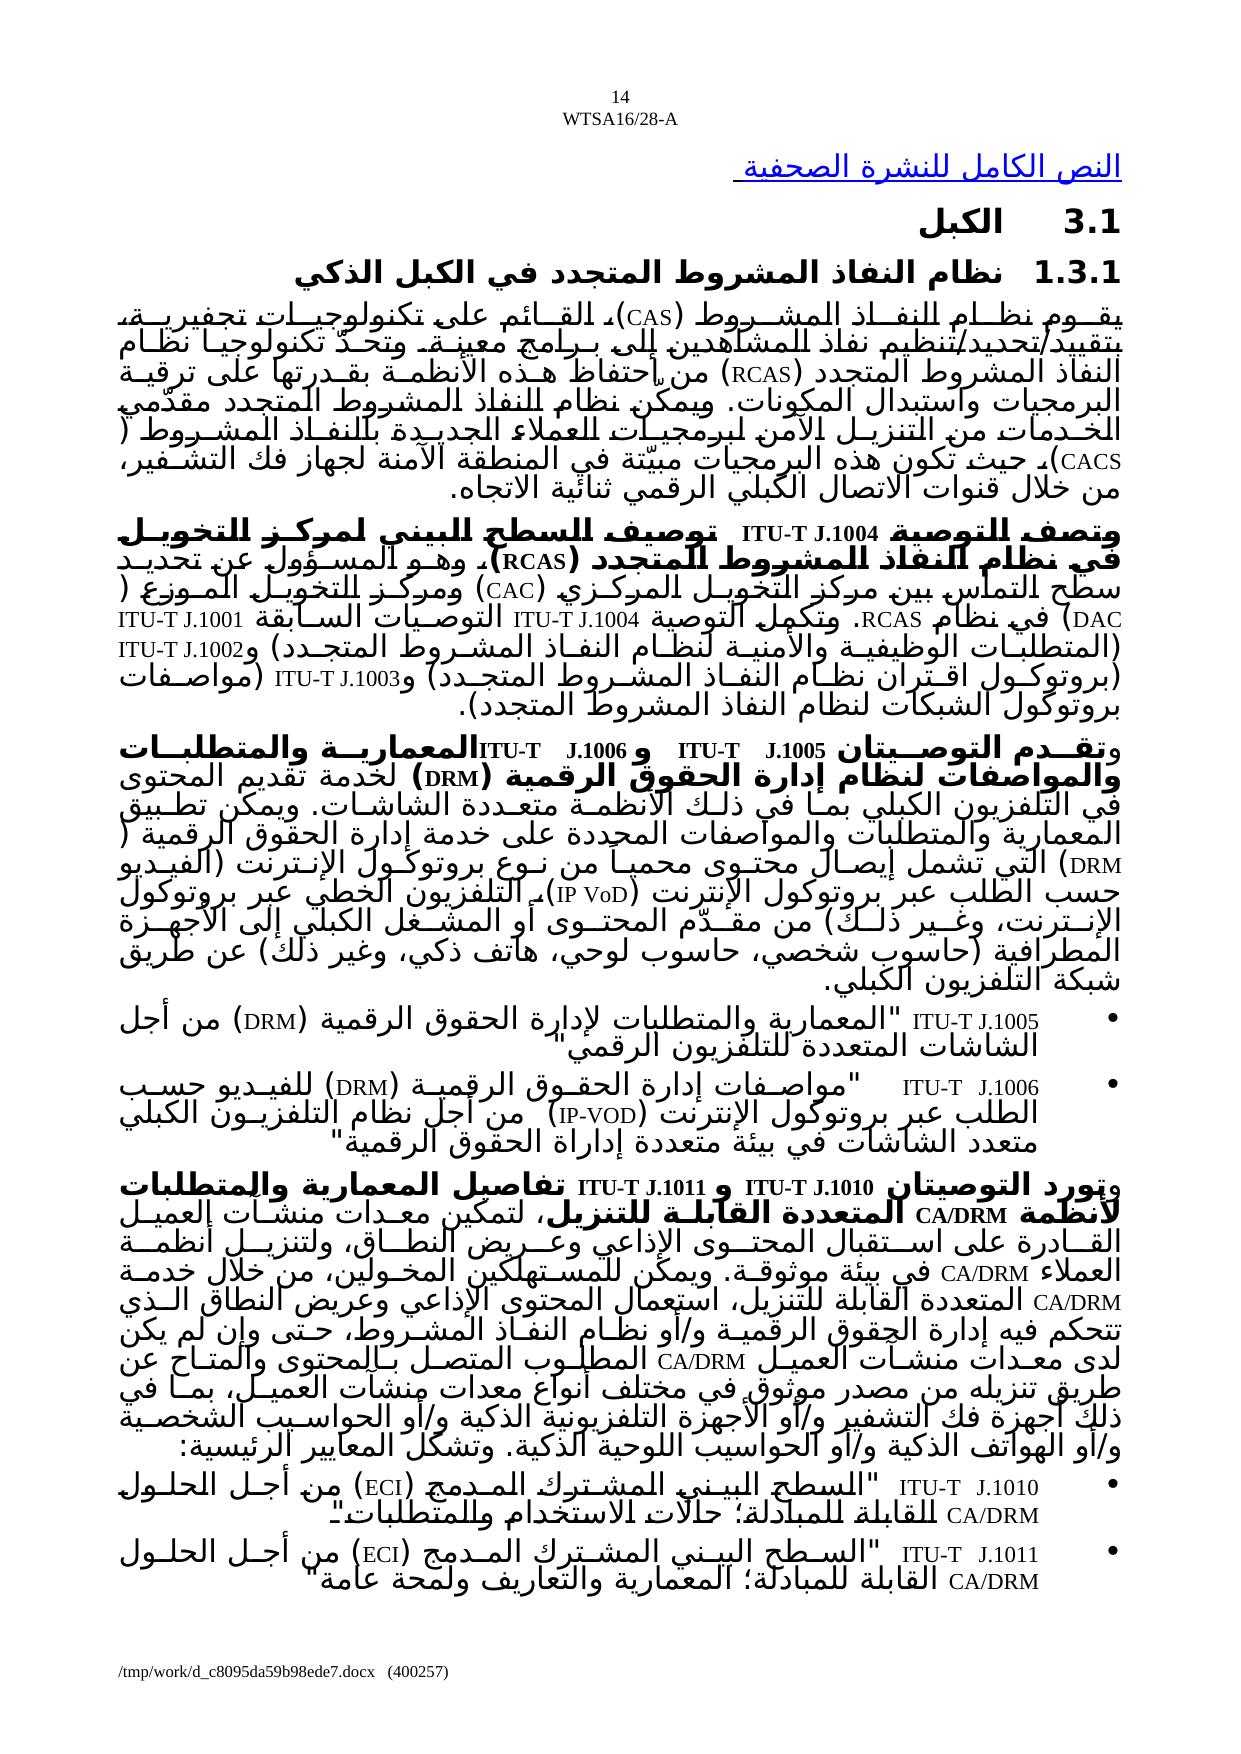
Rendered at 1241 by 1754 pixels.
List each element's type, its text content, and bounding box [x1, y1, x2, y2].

subtitle 3.1 الكبل [118, 208, 1122, 239]
text وتورد التوصيتان ITU-T J.1010 و ITU-T J.1011 تفاصيل المعمارية والمتطلبات لأنظمة CA/DRM المتعددة القابلة للتنزيل، لتمكين معدات منشآت العميل القادرة على استقبال المحتوى الإذاعي وعريض النطاق، ولتن‍زيل أنظمة العملاء CA/DRM في بيئة موثوقة. ويمكن للمستهلكين المخولين، من خلال خدمة CA/DRM المتعددة القابلة للتن‍زيل، استعمال المحتوى الإذاعي وعريض النطاق الذي تتحكم فيه إدارة الحقوق الرقمية و/أو نظام النفاذ المشروط، حتى وإن لم يكن لدى معدات منشآت العميل CA/DRM المطلوب المتصل بالمحتوى والمتاح عن طريق تن‍زيله من مصدر موثوق في مختلف أنواع معدات منشآت العميل، بما في ذلك أجهزة فك التشفير و/أو الأجهزة التلفزيونية الذكية و/أو الحواسيب الشخصية و/أو الهواتف الذكية و/أو الحواسيب اللوحية الذكية. وتشكل المعايير الرئيسية: [118, 1172, 1122, 1464]
text • ITU-T J.1010 "السطح البيني المشترك المدمج (ECI) من أجل الحلول CA/DRM القابلة للمبادلة؛ حالات الاستخدام والمتطلبات" [118, 1472, 1122, 1530]
text النص الكامل للنشرة الصحفية [887, 154, 977, 180]
text يقوم نظام النفاذ المشروط (CAS)، القائم على تكنولوجيات تجفيرية، بتقييد/تحديد/تنظيم نفاذ المشاهدين إلى برامج معينة. وتحدّ تكنولوجيا نظام النفاذ المشروط المتجدد (RCAS) من احتفاظ هذه الأنظمة بقدرتها على ترقية البرمجيات واستبدال المكونات. ويمكّن نظام النفاذ المشروط المتجدد مقدّمي الخدمات من التن‍زيل الآمن لبرمجيات العملاء الجديدة بالنفاذ المشروط (CACS)، حيث تكون هذه البرمجيات مبيّتة في المنطقة الآمنة لجهاز فك التشفير، من خلال قنوات الاتصال الكبلي الرقمي ثنائية الاتجاه. [118, 302, 1122, 506]
text النص الكامل للنشرة الصحفية [977, 154, 1107, 180]
text النص الكامل للنشرة الصحفية [118, 154, 935, 183]
text • ITU-T J.1011 "السطح البيني المشترك المدمج (ECI) من أجل الحلول CA/DRM القابلة للمبادلة؛ المعمارية والتعاريف ولمحة عامة" [118, 1539, 1122, 1597]
text وتقدم التوصيتان ITU-T J.1005 و ITU-T J.1006المعمارية والمتطلبات والمواصفات لنظام إدارة الحقوق الرقمية (DRM) لخدمة تقديم المحتوى في التلفزيون الكبلي بما في ذلك الأنظمة متعددة الشاشات. ويمكن تطبيق المعمارية والمتطلبات والمواصفات المحددة على خدمة إدارة الحقوق الرقمية (DRM) التي تشمل إيصال محتوى محمياً من نوع بروتوكول الإنترنت (الفيديو حسب الطلب عبر بروتوكول الإنترنت (IP VoD)، التلفزيون الخطي عبر بروتوكول الإنترنت، وغير ذلك) من مقدّم المحتوى أو المشغل الكبلي إلى الأجهزة المطرافية (حاسوب شخصي، حاسوب لوحي، هاتف ذكي، وغير ذلك) عن طريق شبكة التلفزيون الكبلي. [118, 735, 1122, 997]
text • ITU-T J.1006 "مواصفات إدارة الحقوق الرقمية (DRM) للفيديو حسب الطلب عبر بروتوكول الإنترنت (IP-VOD) من أجل نظام التلفزيون الكبلي متعدد الشاشات في بيئة متعددة إداراة الحقوق الرقمية" [118, 1072, 1122, 1160]
text • ITU-T J.1005 "المعمارية والمتطلبات لإدارة الحقوق الرقمية (DRM) من أجل الشاشات المتعددة للتلفزيون الرقمي" [118, 1006, 1122, 1064]
text وتصف التوصية ITU-T J.1004 توصيف السطح البيني لمركز التخويل في نظام النفاذ المشروط المتجدد (RCAS)، وهو المسؤول عن تحديد سطح التماس بين مركز التخويل المركزي (CAC) ومركز التخويل الموزع (DAC) في نظام RCAS. وتكمل التوصية ITU-T J.1004 التوصيات السابقة ITU-T J.1001 (المتطلبات الوظيفية والأمنية لنظام النفاذ المشروط المتجدد) وITU-T J.1002 (بروتوكول اقتران نظام النفاذ المشروط المتجدد) وITU-T J.1003 (مواصفات بروتوكول الشبكات لنظام النفاذ المشروط المتجدد). [118, 518, 1122, 723]
subtitle 1.3.1 نظام النفاذ المشروط المتجدد في الكبل الذكي [735, 260, 1122, 289]
subtitle 1.3.1 نظام النفاذ المشروط المتجدد في الكبل الذكي [118, 260, 801, 289]
